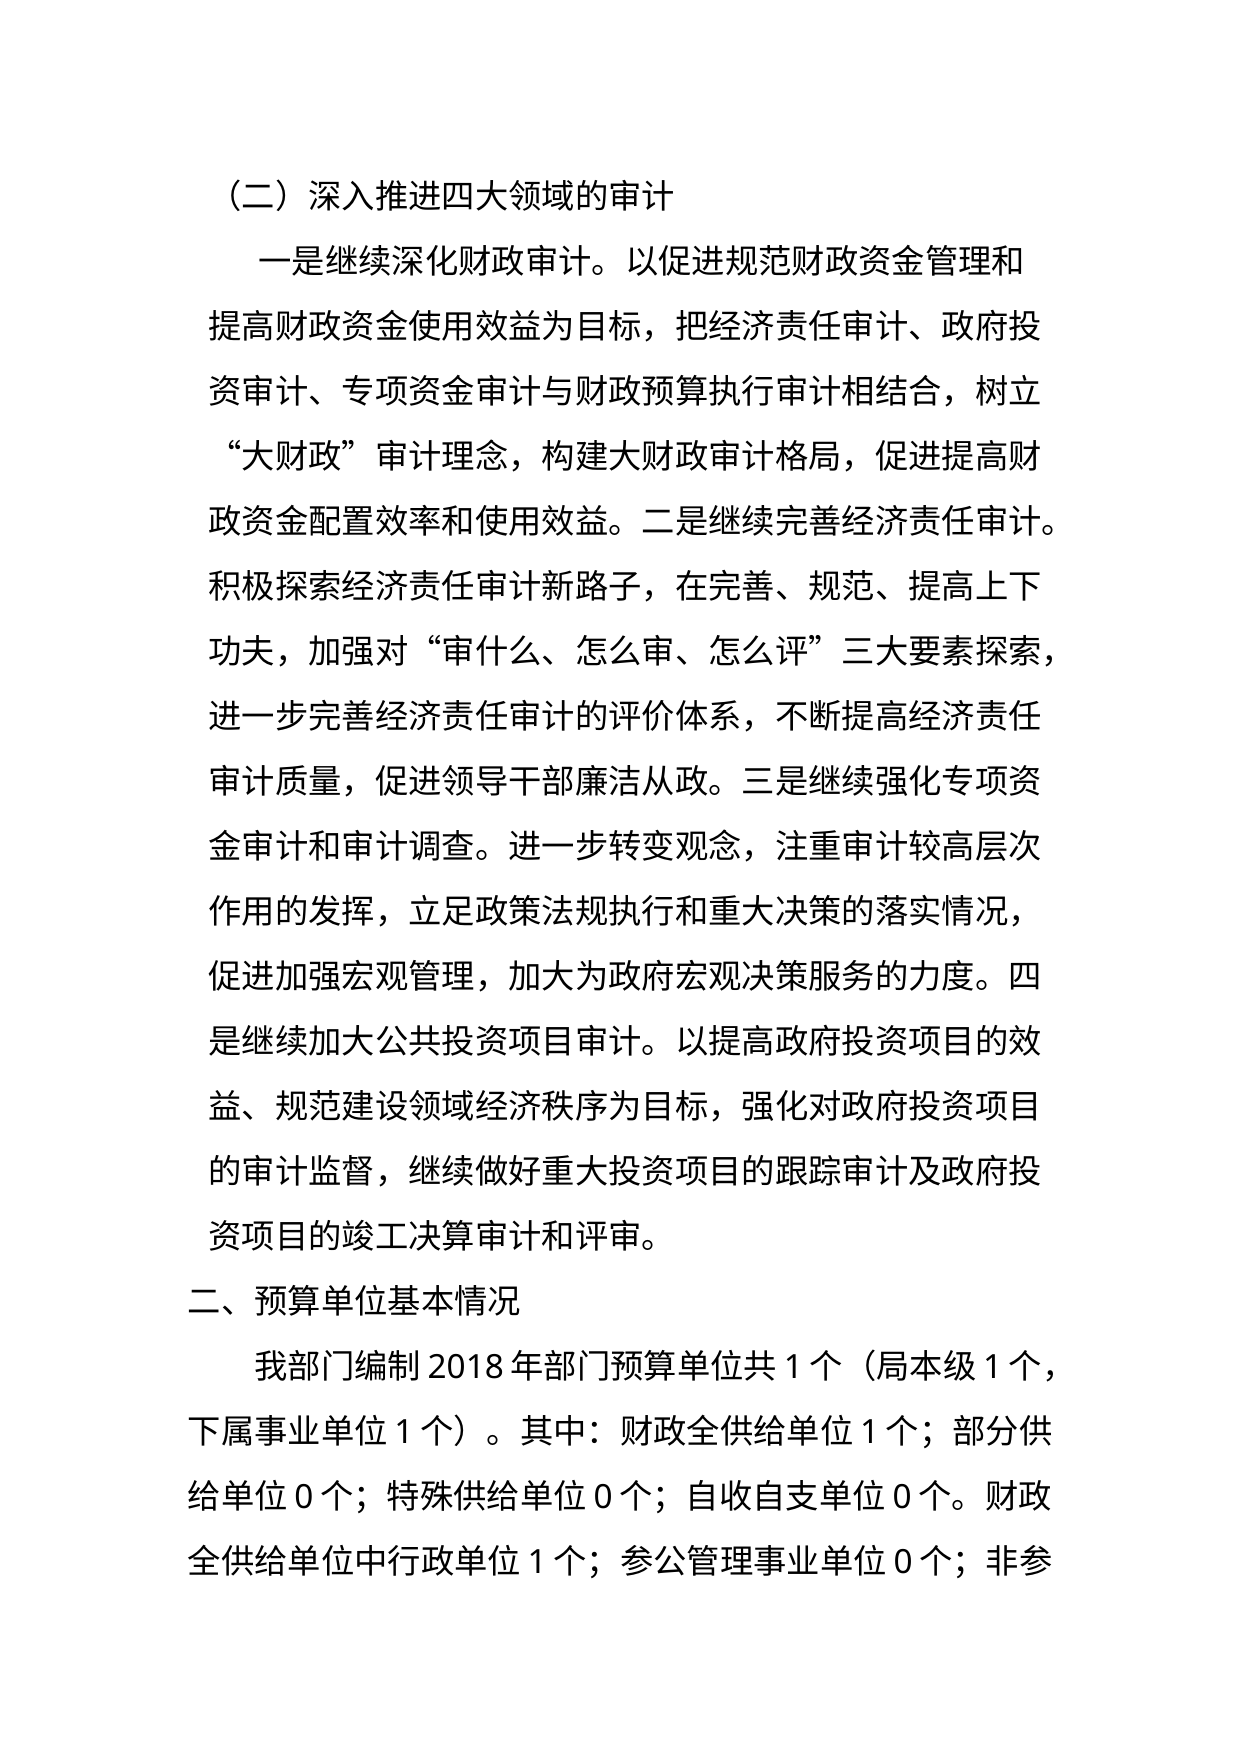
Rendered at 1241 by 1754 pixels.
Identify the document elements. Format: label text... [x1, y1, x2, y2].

text 二、预算单位基本情况 [187, 1267, 1053, 1332]
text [187, 1332, 1053, 1592]
text 一是继续深化财政审计。以促进规范财政资金管理和提高财政资金使用效益为目标，把经济责任审计、政府投资审计、专项资金审计与财政预算执行审计相结合，树立“大财政”审计理念，构建大财政审计格局，促进提高财政资金配置效率和使用效益。二是继续完善经济责任审计。积极探索经济责任审计新路子，在完善、规范、提高上下功夫，加强对“审什么、怎么审、怎么评”三大要素探索，进一步完善经济责任审计的评价体系，不断提高经济责任审计质量，促进领导干部廉洁从政。三是继续强化专项资金审计和审计调查。进一步转变观念，注重审计较高层次作用的发挥，立足政策法规执行和重大决策的落实情况，促进加强宏观管理，加大为政府宏观决策服务的力度。四是继续加大公共投资项目审计。以提高政府投资项目的效益、规范建设领域经济秩序为目标，强化对政府投资项目的审计监督，继续做好重大投资项目的跟踪审计及政府投资项目的竣工决算审计和评审。 [208, 227, 1053, 1267]
text （二）深入推进四大领域的审计 [208, 162, 1053, 227]
